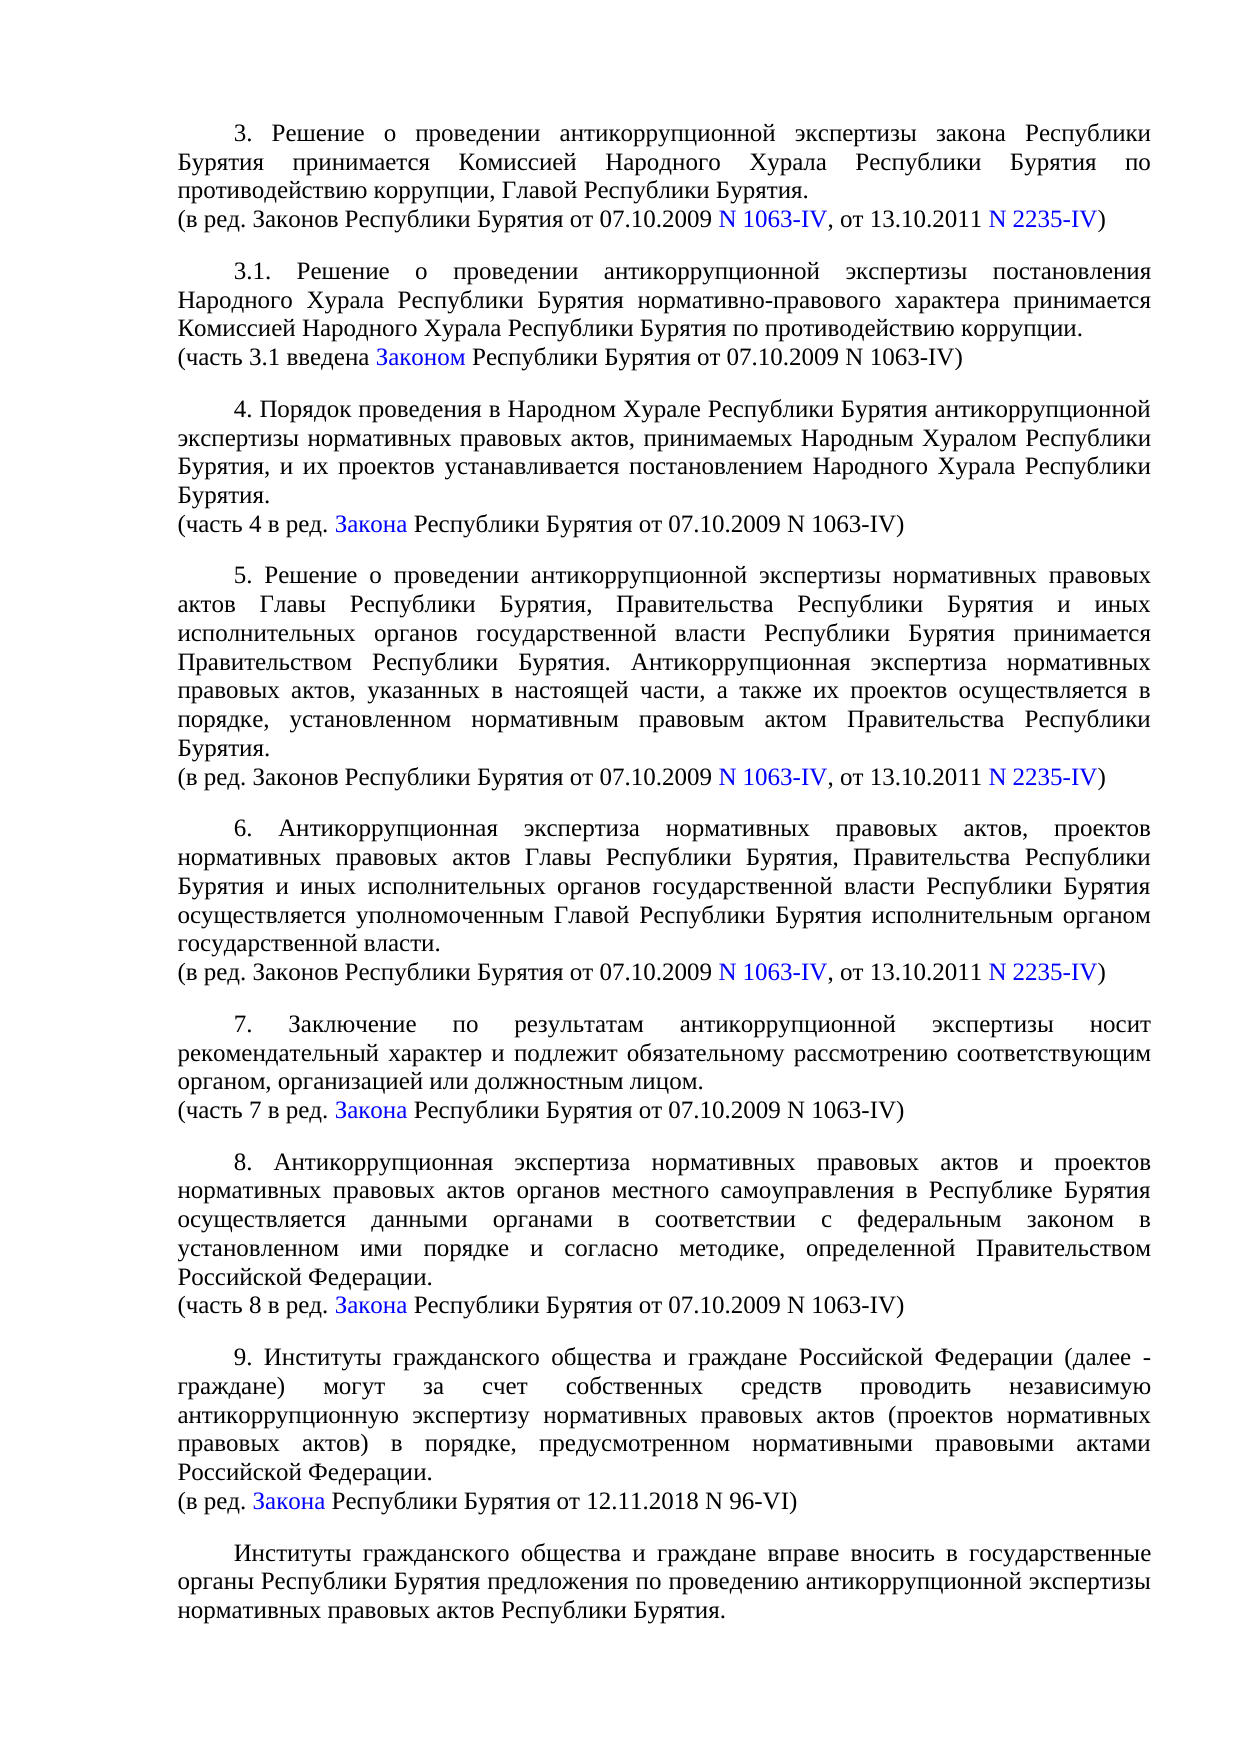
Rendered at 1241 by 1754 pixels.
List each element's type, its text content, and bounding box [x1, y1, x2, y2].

text (в ред. Законов Республики Бурятия от 07.10.2009 N 1063-IV, от 13.10.2011 N 2235-IV) [177, 957, 1152, 986]
text (часть 8 в ред. Закона Республики Бурятия от 07.10.2009 N 1063-IV) [177, 1291, 1152, 1319]
text (в ред. Законов Республики Бурятия от 07.10.2009 N 1063-IV, от 13.10.2011 N 2235-IV) [177, 762, 1152, 791]
text 7. Заключение по результатам антикоррупционной экспертизы носит рекомендательный характер и подлежит обязательному рассмотрению соответствующим органом, организацией или должностным лицом. [177, 1009, 1152, 1095]
text (часть 7 в ред. Закона Республики Бурятия от 07.10.2009 N 1063-IV) [177, 1095, 1152, 1124]
text 5. Решение о проведении антикоррупционной экспертизы нормативных правовых актов Главы Республики Бурятия, Правительства Республики Бурятия и иных исполнительных органов государственной власти Республики Бурятия принимается Правительством Республики Бурятия. Антикоррупционная экспертиза нормативных правовых актов, указанных в настоящей части, а также их проектов осуществляется в порядке, установленном нормативным правовым актом Правительства Республики Бурятия. [177, 561, 1152, 762]
text 8. Антикоррупционная экспертиза нормативных правовых актов и проектов нормативных правовых актов органов местного самоуправления в Республике Бурятия осуществляется данными органами в соответствии с федеральным законом в установленном ими порядке и согласно методике, определенной Правительством Российской Федерации. [177, 1147, 1152, 1291]
text Институты гражданского общества и граждане вправе вносить в государственные органы Республики Бурятия предложения по проведению антикоррупционной экспертизы нормативных правовых актов Республики Бурятия. [177, 1538, 1152, 1624]
text 9. Институты гражданского общества и граждане Российской Федерации (далее - граждане) могут за счет собственных средств проводить независимую антикоррупционную экспертизу нормативных правовых актов (проектов нормативных правовых актов) в порядке, предусмотренном нормативными правовыми актами Российской Федерации. [177, 1342, 1152, 1486]
text (часть 4 в ред. Закона Республики Бурятия от 07.10.2009 N 1063-IV) [177, 509, 1152, 538]
text 3. Решение о проведении антикоррупционной экспертизы закона Республики Бурятия принимается Комиссией Народного Хурала Республики Бурятия по противодействию коррупции, Главой Республики Бурятия. [177, 118, 1152, 204]
text 4. Порядок проведения в Народном Хурале Республики Бурятия антикоррупционной экспертизы нормативных правовых актов, принимаемых Народным Хуралом Республики Бурятия, и их проектов устанавливается постановлением Народного Хурала Республики Бурятия. [177, 394, 1152, 509]
text (в ред. Законов Республики Бурятия от 07.10.2009 N 1063-IV, от 13.10.2011 N 2235-IV) [177, 204, 1152, 233]
text 3.1. Решение о проведении антикоррупционной экспертизы постановления Народного Хурала Республики Бурятия нормативно-правового характера принимается Комиссией Народного Хурала Республики Бурятия по противодействию коррупции. [177, 256, 1152, 342]
text 6. Антикоррупционная экспертиза нормативных правовых актов, проектов нормативных правовых актов Главы Республики Бурятия, Правительства Республики Бурятия и иных исполнительных органов государственной власти Республики Бурятия осуществляется уполномоченным Главой Республики Бурятия исполнительным органом государственной власти. [177, 813, 1152, 957]
text (часть 3.1 введена Законом Республики Бурятия от 07.10.2009 N 1063-IV) [177, 342, 1152, 371]
text (в ред. Закона Республики Бурятия от 12.11.2018 N 96-VI) [177, 1486, 1152, 1515]
